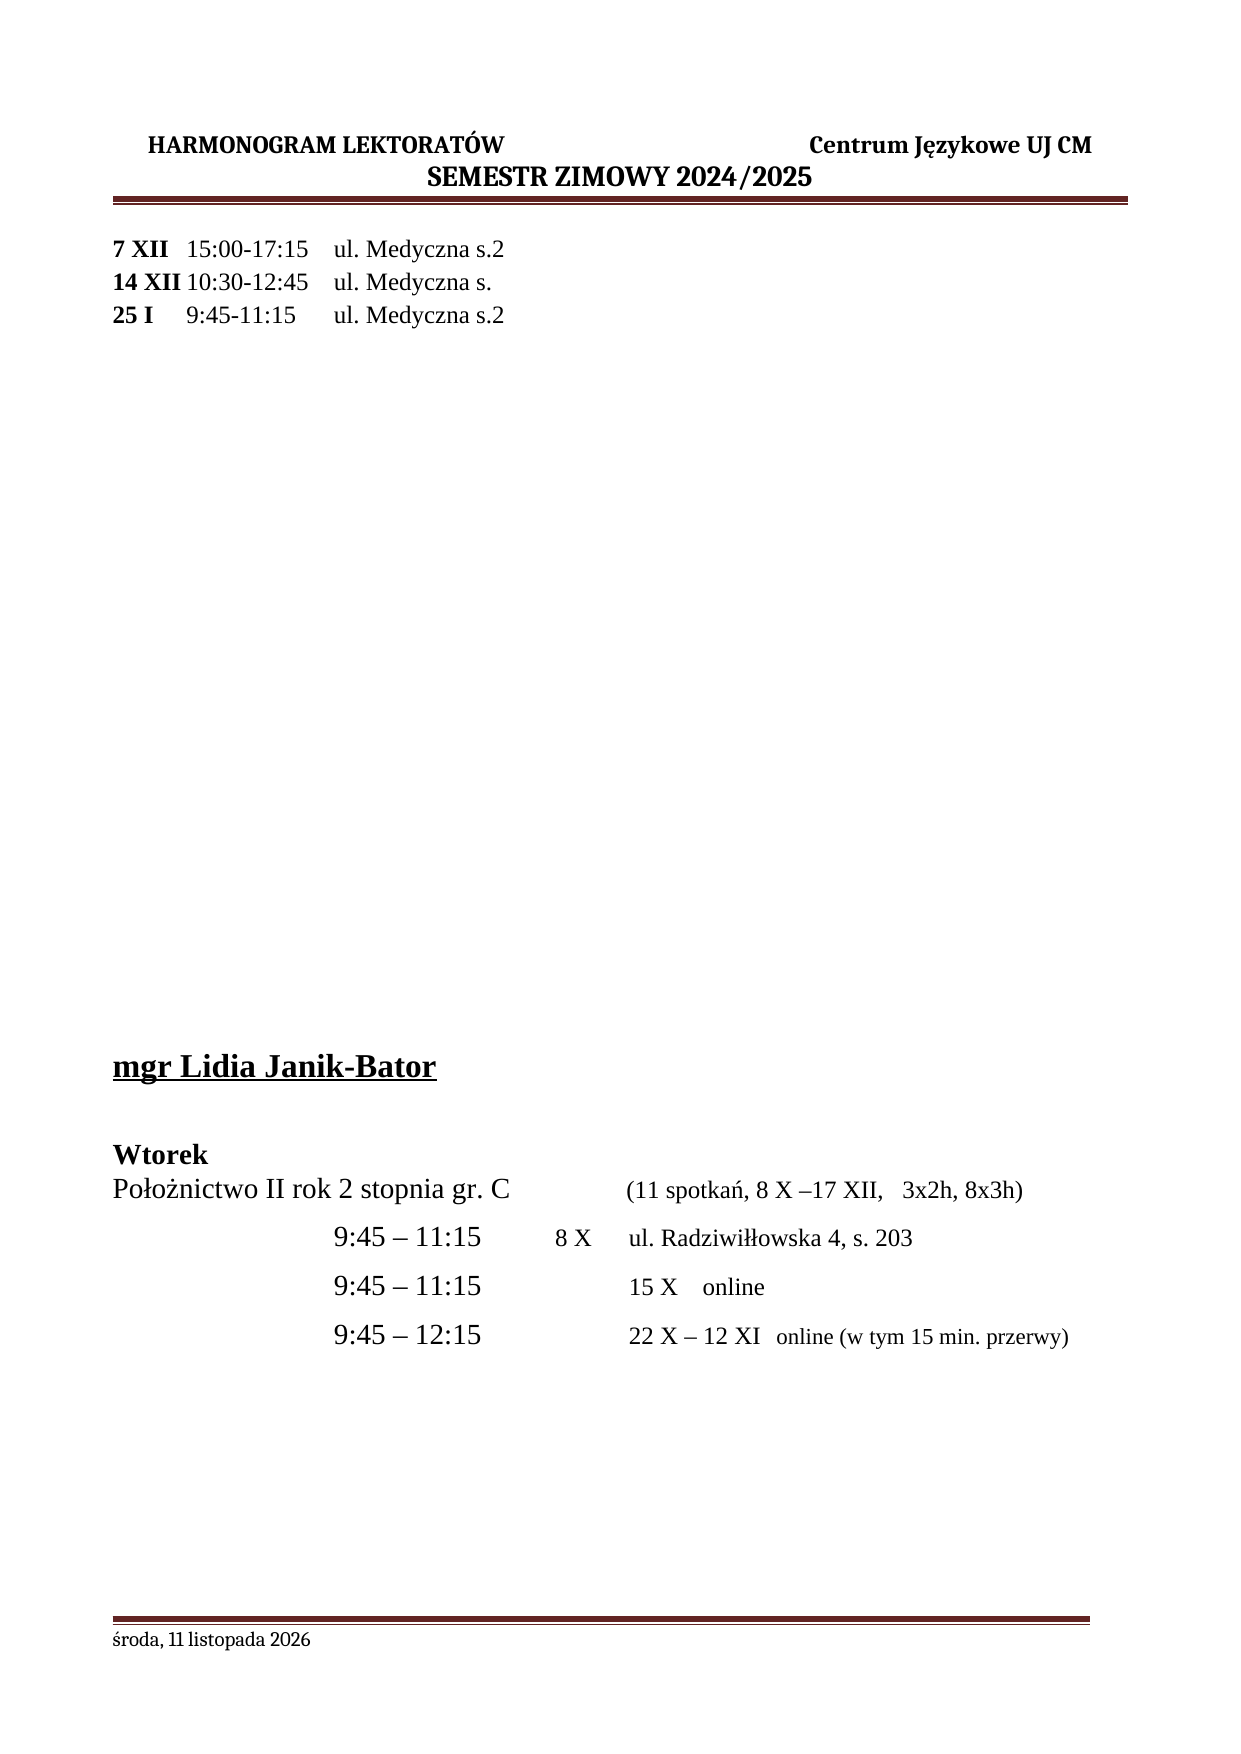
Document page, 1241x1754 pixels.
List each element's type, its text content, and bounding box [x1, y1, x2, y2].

text 7 XII 15:00-17:15 ul. Medyczna s.2 [112, 234, 1128, 262]
text 9:45 – 11:15 8 X ul. Radziwiłłowska 4, s. 203 [334, 1219, 1128, 1253]
text mgr Lidia Janik-Bator [112, 1046, 1128, 1084]
text 9:45 – 12:15 22 X – 12 XI online (w tym 15 min. przerwy) [334, 1317, 1128, 1350]
text Wtorek [112, 1137, 1128, 1171]
text 25 I 9:45-11:15 ul. Medyczna s.2 [112, 300, 1128, 328]
text 14 XII 10:30-12:45 ul. Medyczna s. [112, 267, 1128, 296]
text 9:45 – 11:15 15 X online [334, 1268, 1128, 1302]
text Położnictwo II rok 2 stopnia gr. C (11 spotkań, 8 X –17 XII, 3x2h, 8x3h) [112, 1171, 1128, 1204]
